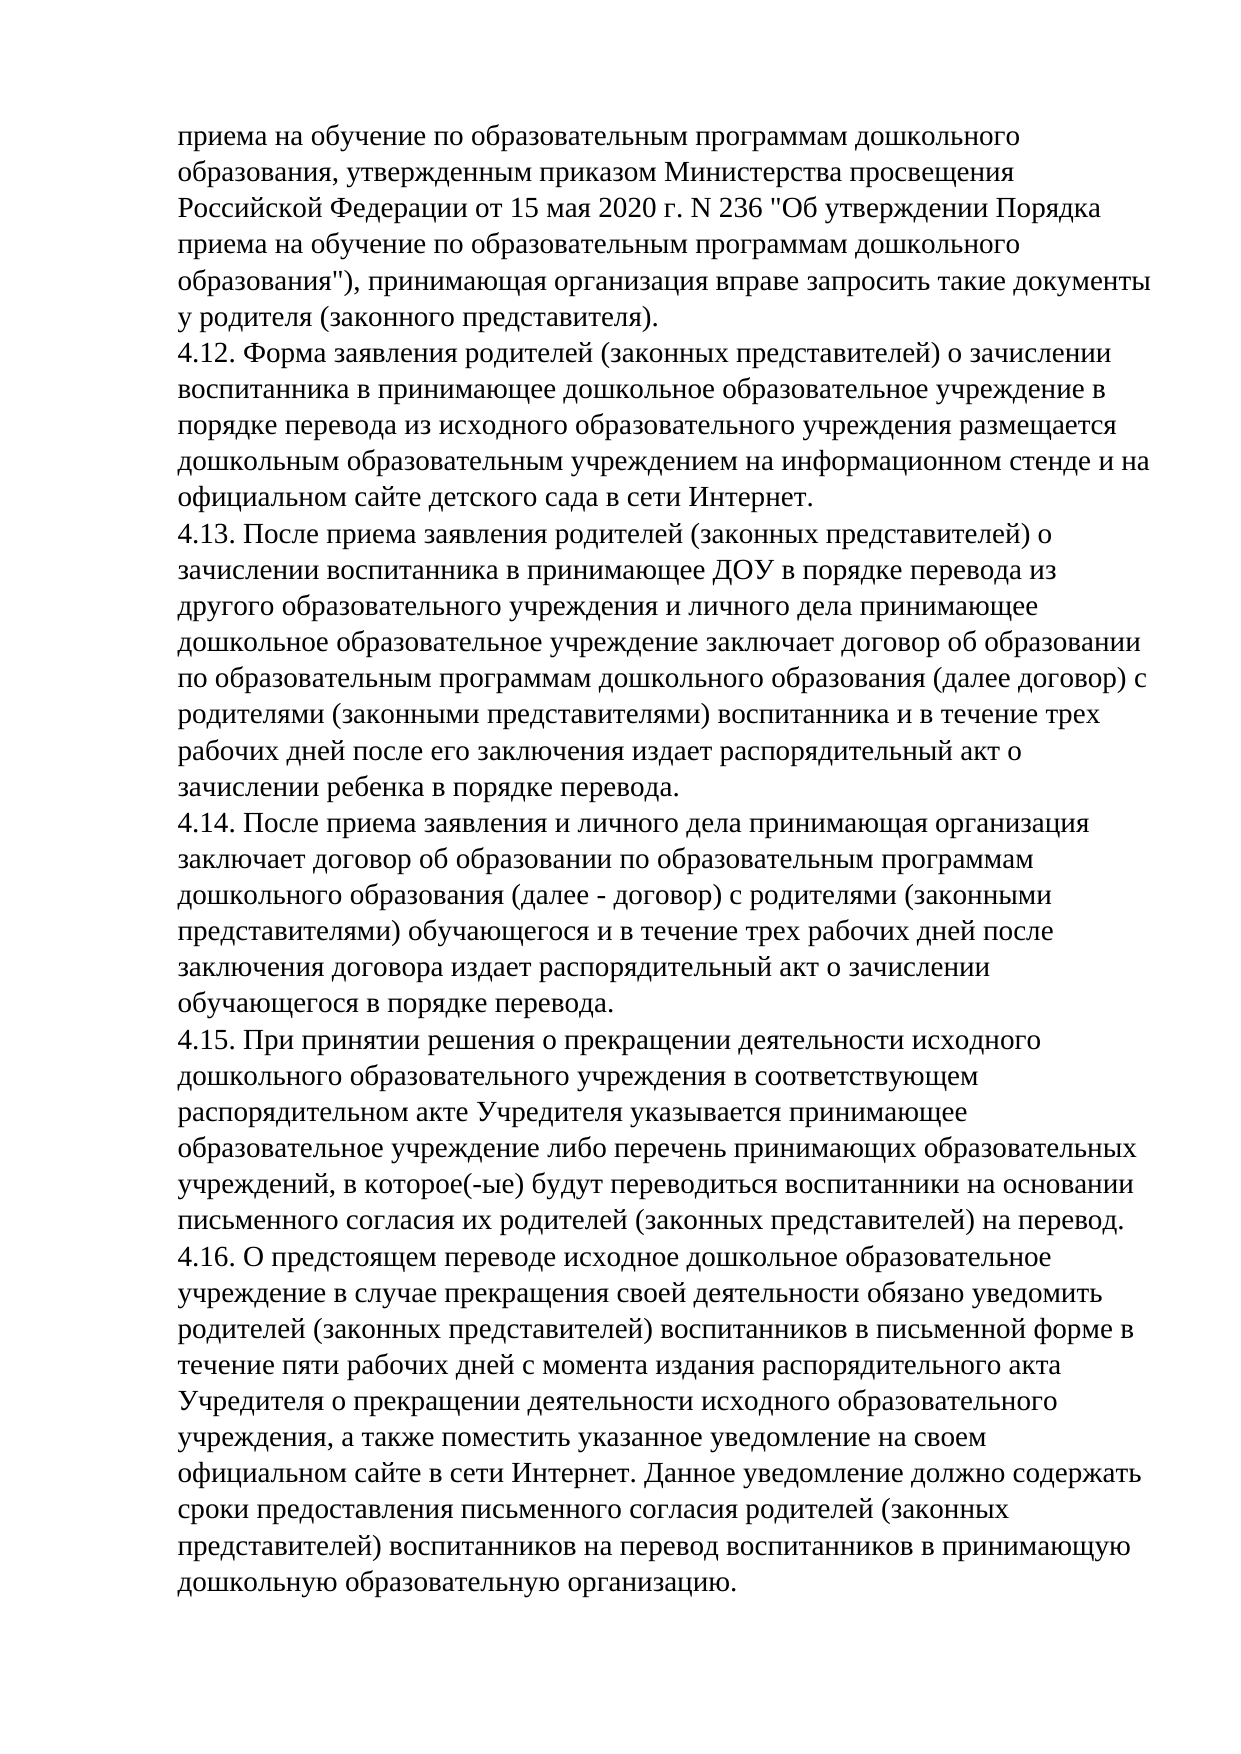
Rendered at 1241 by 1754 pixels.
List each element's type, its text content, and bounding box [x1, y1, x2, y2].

text 4.12. Форма заявления родителей (законных представителей) о зачислении воспитанника в принимающее дошкольное образовательное учреждение в порядке перевода из исходного образовательного учреждения размещается дошкольным образовательным учреждением на информационном стенде и на официальном сайте детского сада в сети Интернет. [177, 335, 1152, 513]
text 4.15. При принятии решения о прекращении деятельности исходного дошкольного образовательного учреждения в соответствующем распорядительном акте Учредителя указывается принимающее образовательное учреждение либо перечень принимающих образовательных учреждений, в которое(-ые) будут переводиться воспитанники на основании письменного согласия их родителей (законных представителей) на перевод. 4.16. О предстоящем переводе исходное дошкольное образовательное учреждение в случае прекращения своей деятельности обязано уведомить родителей (законных представителей) воспитанников в письменной форме в течение пяти рабочих дней с момента издания распорядительного акта Учредителя о прекращении деятельности исходного образовательного учреждения, а также поместить указанное уведомление на своем официальном сайте в сети Интернет. Данное уведомление должно содержать сроки предоставления письменного согласия родителей (законных представителей) воспитанников на перевод воспитанников в принимающую дошкольную образовательную организацию. [177, 1022, 1152, 1597]
text 4.14. После приема заявления и личного дела принимающая организация заключает договор об образовании по образовательным программам дошкольного образования (далее - договор) с родителями (законными представителями) обучающегося и в течение трех рабочих дней после заключения договора издает распорядительный акт о зачислении обучающегося в порядке перевода. [177, 805, 1152, 1019]
text 4.13. После приема заявления родителей (законных представителей) о зачислении воспитанника в принимающее ДОУ в порядке перевода из другого образовательного учреждения и личного дела принимающее дошкольное образовательное учреждение заключает договор об образовании по образовательным программам дошкольного образования (далее договор) с родителями (законными представителями) воспитанника и в течение трех рабочих дней после его заключения издает распорядительный акт о зачислении ребенка в порядке перевода. [177, 516, 1152, 802]
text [177, 118, 1152, 332]
